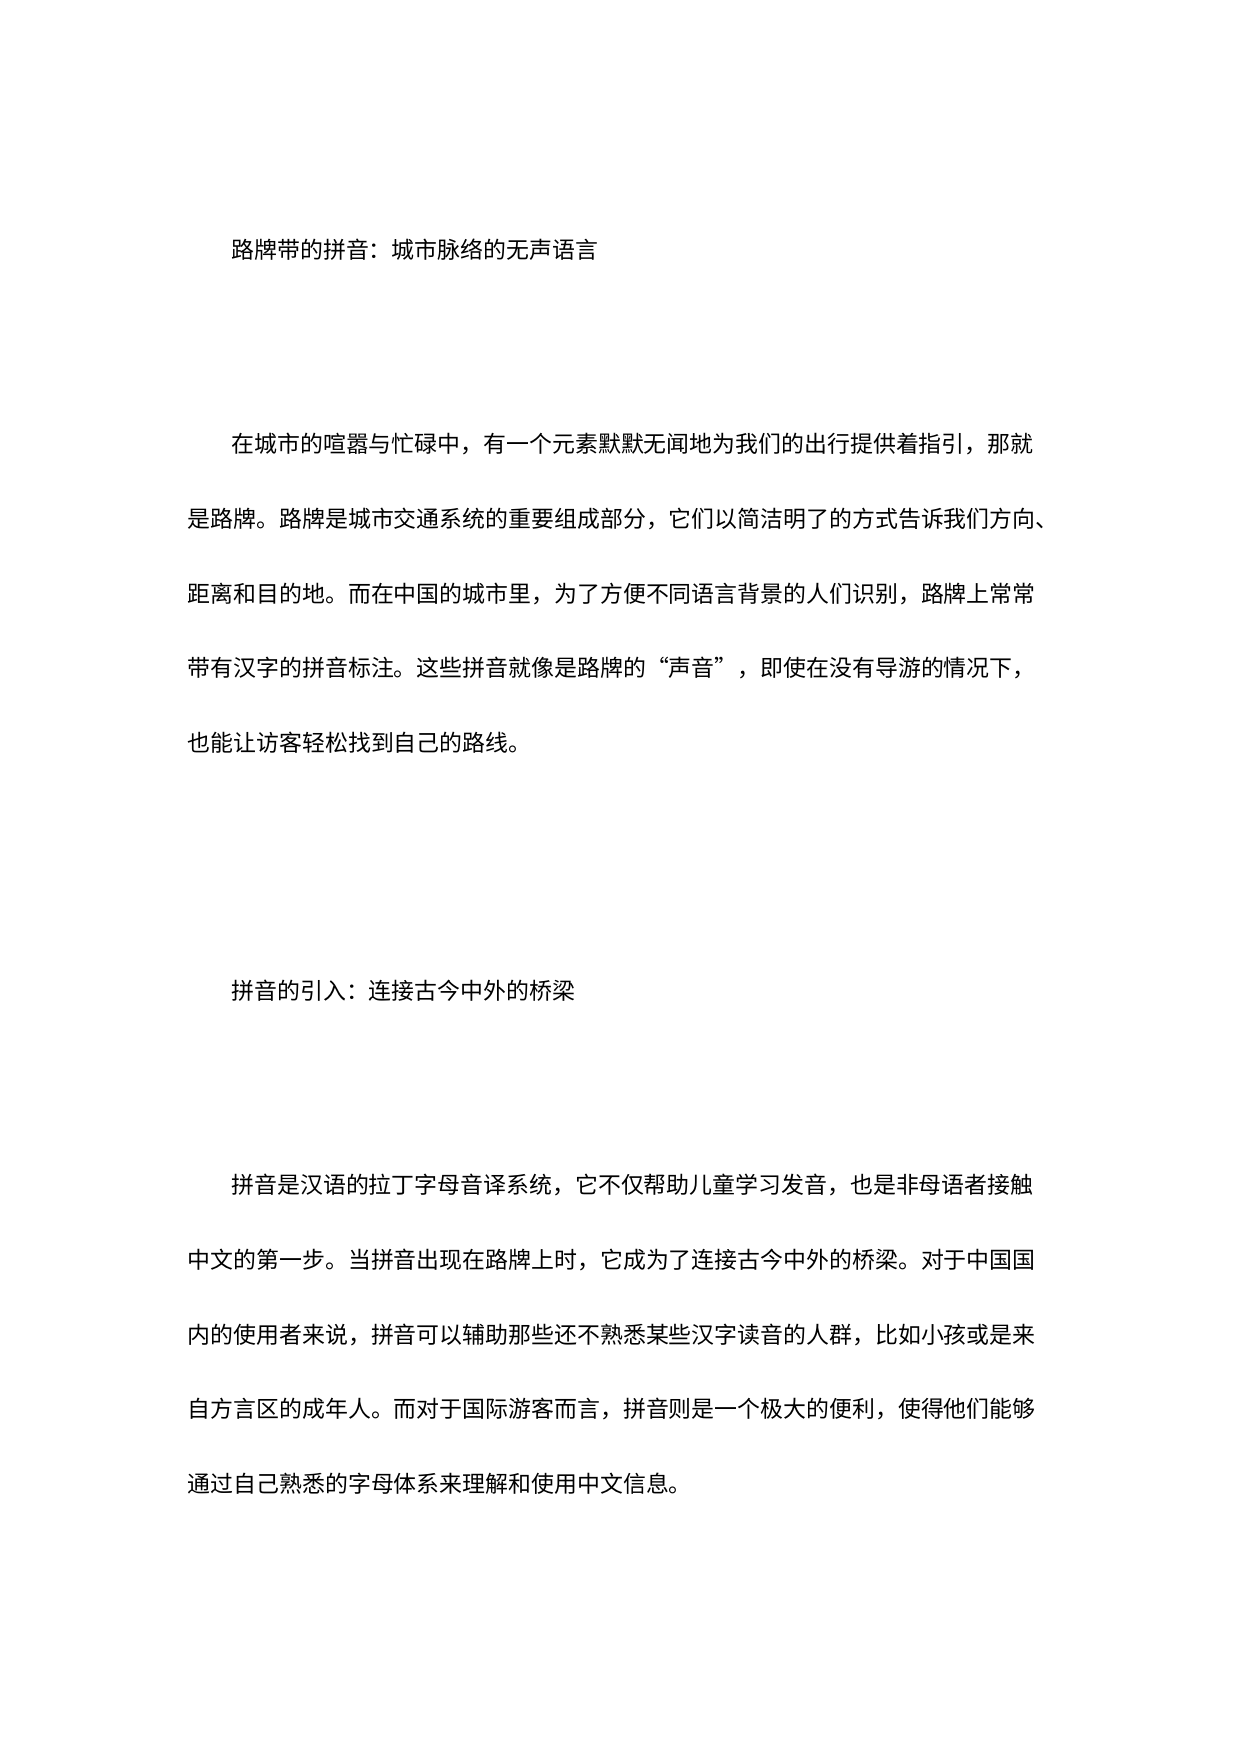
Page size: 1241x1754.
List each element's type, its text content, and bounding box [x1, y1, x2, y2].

text 在城市的喧嚣与忙碌中，有一个元素默默无闻地为我们的出行提供着指引，那就是路牌。路牌是城市交通系统的重要组成部分，它们以简洁明了的方式告诉我们方向、距离和目的地。而在中国的城市里，为了方便不同语言背景的人们识别，路牌上常常带有汉字的拼音标注。这些拼音就像是路牌的“声音”，即使在没有导游的情况下，也能让访客轻松找到自己的路线。 [187, 410, 1053, 774]
text 拼音是汉语的拉丁字母音译系统，它不仅帮助儿童学习发音，也是非母语者接触中文的第一步。当拼音出现在路牌上时，它成为了连接古今中外的桥梁。对于中国国内的使用者来说，拼音可以辅助那些还不熟悉某些汉字读音的人群，比如小孩或是来自方言区的成年人。而对于国际游客而言，拼音则是一个极大的便利，使得他们能够通过自己熟悉的字母体系来理解和使用中文信息。 [187, 1151, 1053, 1515]
text 路牌带的拼音：城市脉络的无声语言 [187, 216, 1053, 281]
text 拼音的引入：连接古今中外的桥梁 [187, 957, 1053, 1022]
